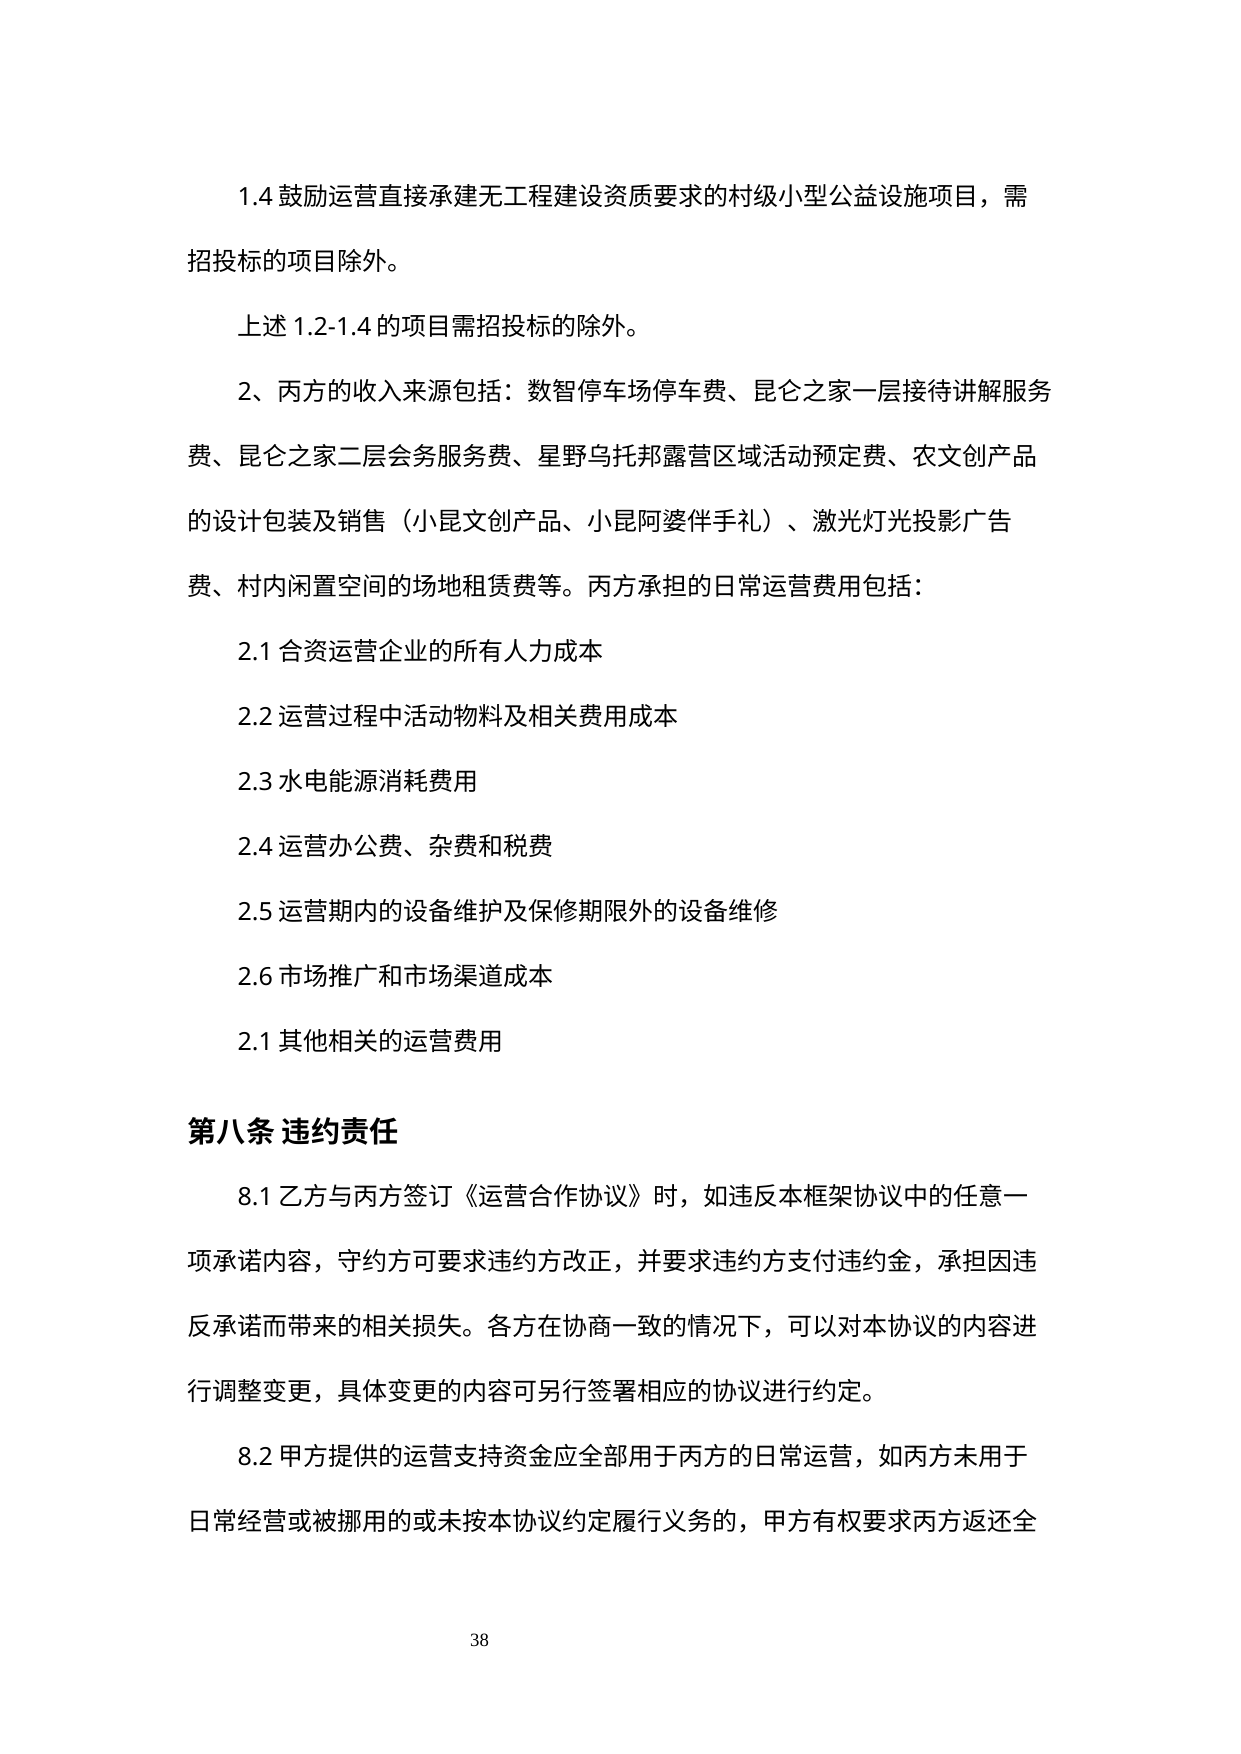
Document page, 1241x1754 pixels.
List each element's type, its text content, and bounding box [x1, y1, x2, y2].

list 2.1合资运营企业的所有人力成本 [187, 617, 1053, 682]
list 2.4运营办公费、杂费和税费 [187, 812, 1053, 877]
list 上述1.2-1.4的项目需招投标的除外。 [187, 292, 1053, 357]
list 第八条 违约责任 [187, 1097, 1053, 1162]
list 2.2运营过程中活动物料及相关费用成本 [187, 682, 1053, 747]
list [187, 1422, 1053, 1552]
list 1.4鼓励运营直接承建无工程建设资质要求的村级小型公益设施项目，需招投标的项目除外。 [187, 162, 1053, 292]
list 8.1乙方与丙方签订《运营合作协议》时，如违反本框架协议中的任意一项承诺内容，守约方可要求违约方改正，并要求违约方支付违约金，承担因违反承诺而带来的相关损失。各方在协商一致的情况下，可以对本协议的内容进行调整变更，具体变更的内容可另行签署相应的协议进行约定。 [187, 1162, 1053, 1422]
list 2、丙方的收入来源包括：数智停车场停车费、昆仑之家一层接待讲解服务费、昆仑之家二层会务服务费、星野乌托邦露营区域活动预定费、农文创产品的设计包装及销售（小昆文创产品、小昆阿婆伴手礼）、激光灯光投影广告费、村内闲置空间的场地租赁费等。丙方承担的日常运营费用包括： [187, 357, 1053, 617]
list 2.5运营期内的设备维护及保修期限外的设备维修 [187, 877, 1053, 942]
list 2.3水电能源消耗费用 [187, 747, 1053, 812]
list 2.6市场推广和市场渠道成本 [187, 942, 1053, 1007]
list 2.1其他相关的运营费用 [187, 1007, 1053, 1072]
